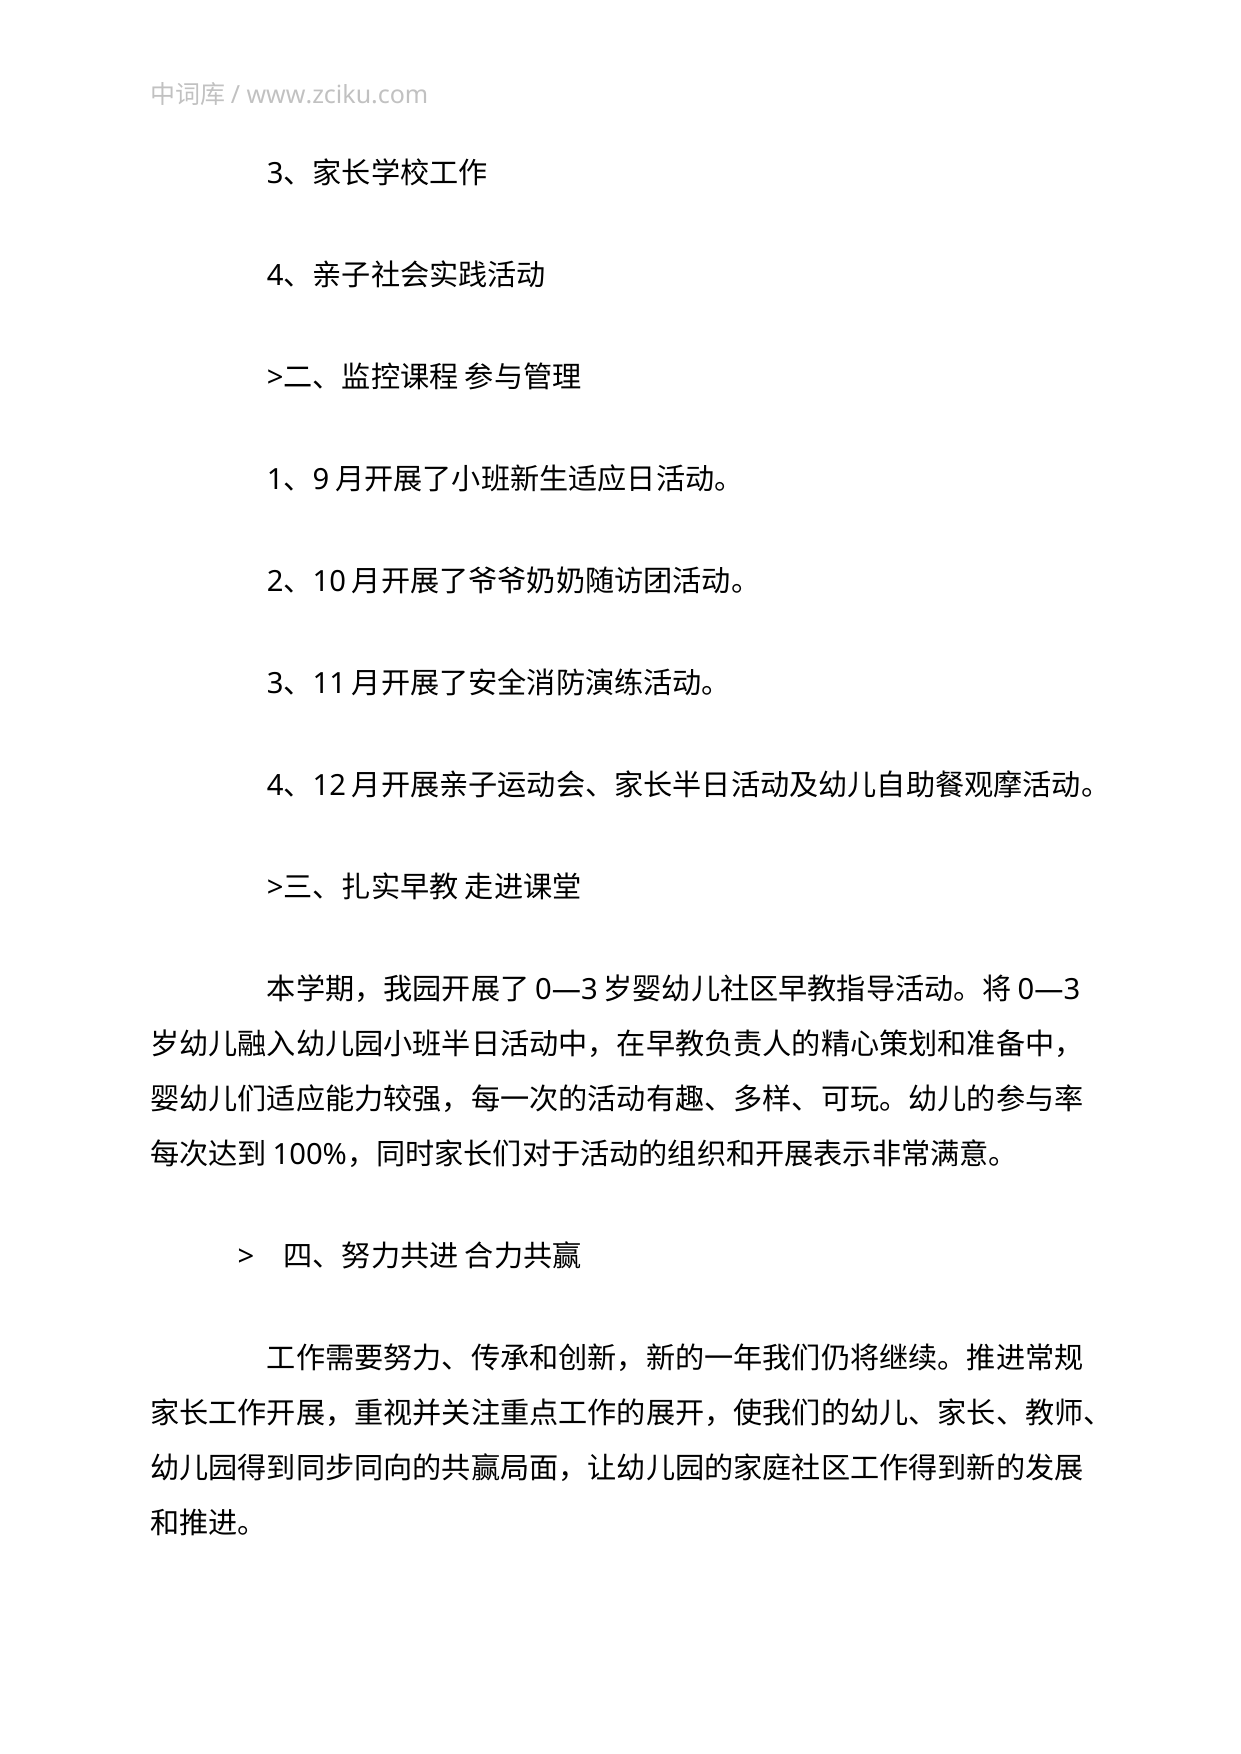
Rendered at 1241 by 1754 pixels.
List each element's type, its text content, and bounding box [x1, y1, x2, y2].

text 4、12月开展亲子运动会、家长半日活动及幼儿自助餐观摩活动。 [150, 762, 1090, 804]
text 2、10月开展了爷爷奶奶随访团活动。 [150, 558, 1090, 600]
text > 四、努力共进 合力共赢 [150, 1233, 1090, 1275]
text >三、扎实早教 走进课堂 [150, 864, 1090, 906]
text 工作需要努力、传承和创新，新的一年我们仍将继续。推进常规家长工作开展，重视并关注重点工作的展开，使我们的幼儿、家长、教师、幼儿园得到同步同向的共赢局面，让幼儿园的家庭社区工作得到新的发展和推进。 [150, 1334, 1090, 1542]
text >二、监控课程 参与管理 [150, 354, 1090, 396]
text 本学期，我园开展了0—3岁婴幼儿社区早教指导活动。将0—3岁幼儿融入幼儿园小班半日活动中，在早教负责人的精心策划和准备中，婴幼儿们适应能力较强，每一次的活动有趣、多样、可玩。幼儿的参与率每次达到100%，同时家长们对于活动的组织和开展表示非常满意。 [150, 966, 1090, 1173]
text 3、家长学校工作 [150, 150, 1090, 192]
text 1、9月开展了小班新生适应日活动。 [150, 456, 1090, 498]
text 4、亲子社会实践活动 [150, 252, 1090, 294]
text 3、11月开展了安全消防演练活动。 [150, 660, 1090, 702]
